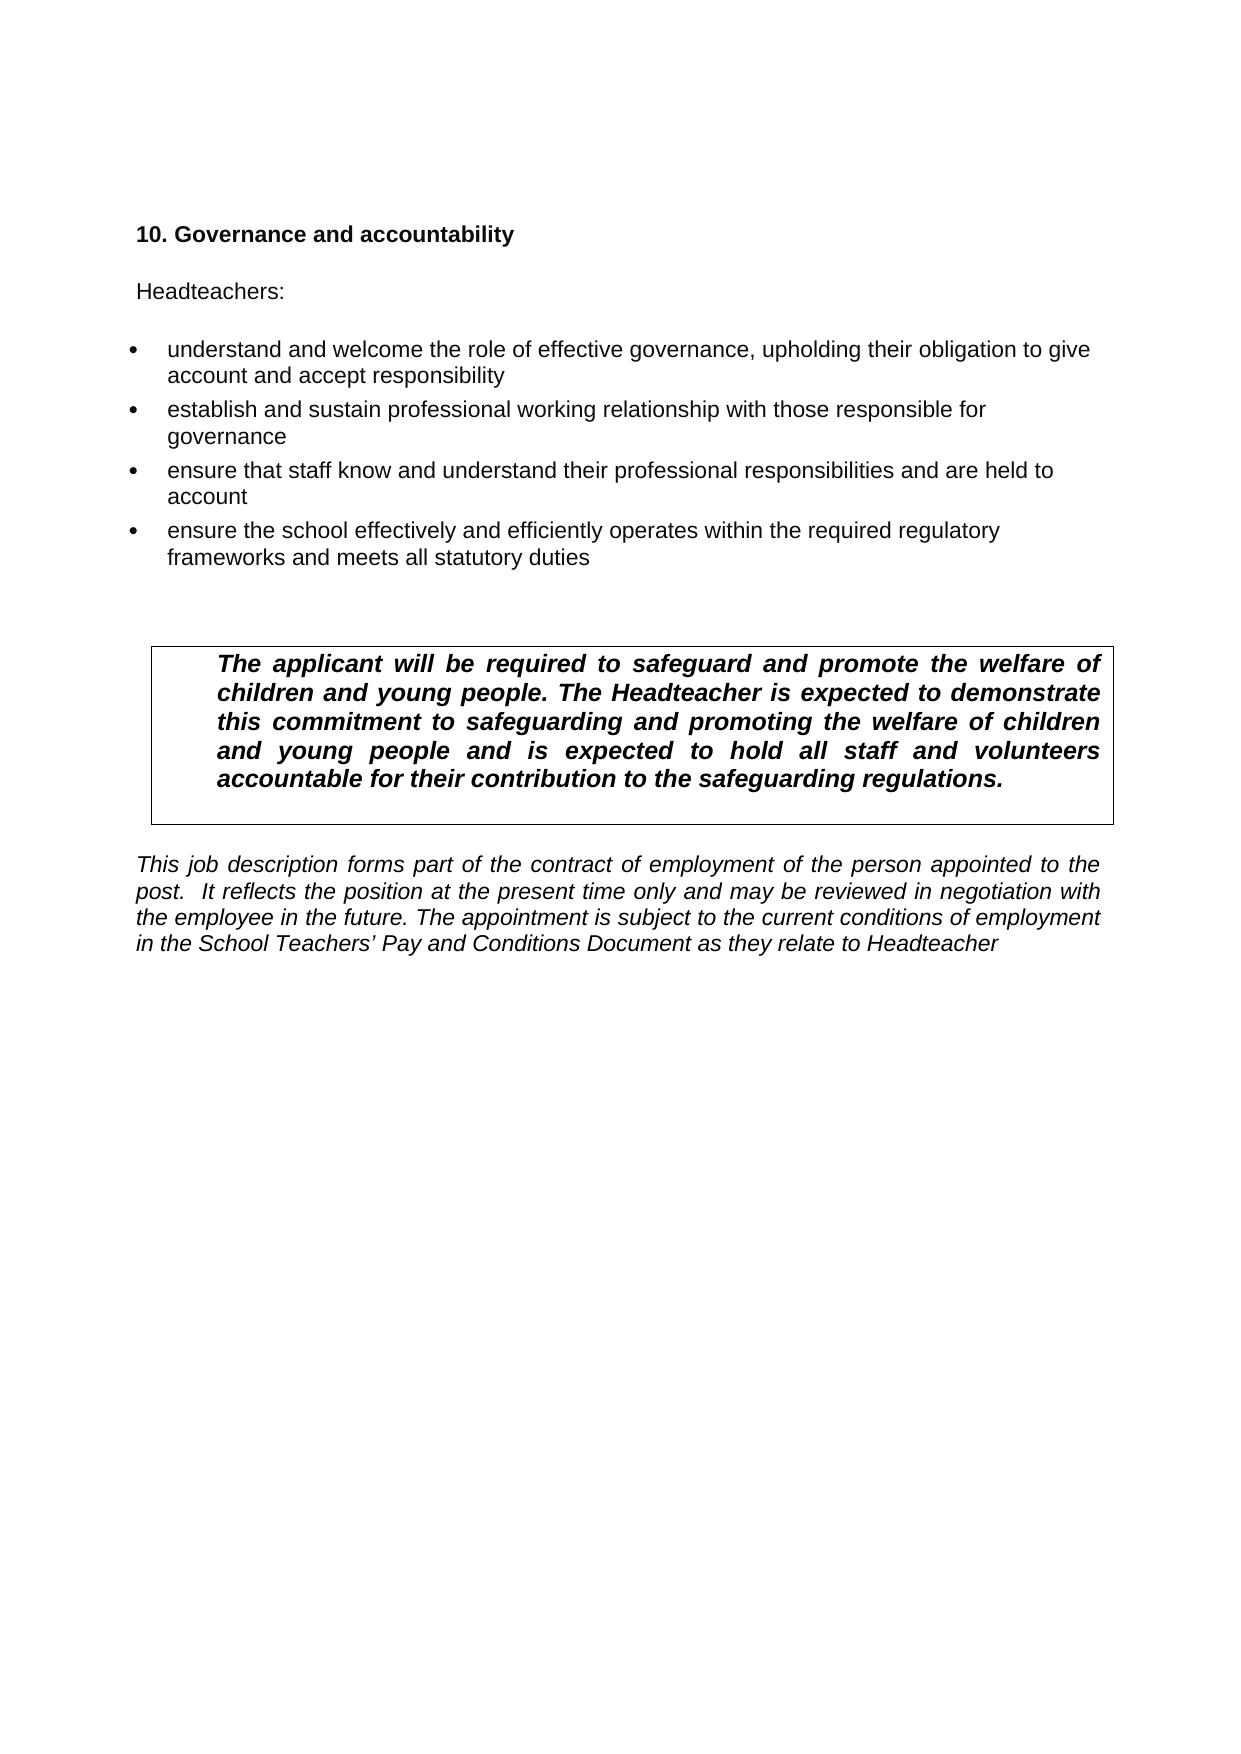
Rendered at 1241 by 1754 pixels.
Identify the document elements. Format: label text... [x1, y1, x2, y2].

text Headteachers: [136, 278, 1104, 304]
list ensure that staff know and understand their professional responsibilities and are held to account [129, 457, 1104, 509]
text 10. Governance and accountability [136, 221, 1104, 247]
list ensure the school effectively and efficiently operates within the required regulatory frameworks and meets all statutory duties [129, 517, 1104, 570]
text The applicant will be required to safeguard and promote the welfare of children and young people. The Headteacher is expected to demonstrate this commitment to safeguarding and promoting the welfare of children and young people and is expected to hold all staff and volunteers accountable for their contribution to the safeguarding regulations. [152, 647, 1113, 793]
text This job description forms part of the contract of employment of the person appointed to the post. It reflects the position at the present time only and may be reviewed in negotiation with the employee in the future. The appointment is subject to the current conditions of employment in the School Teachers’ Pay and Conditions Document as they relate to Headteacher [136, 851, 1104, 957]
list establish and sustain professional working relationship with those responsible for governance [129, 396, 1104, 449]
list understand and welcome the role of effective governance, upholding their obligation to give account and accept responsibility [129, 336, 1104, 388]
